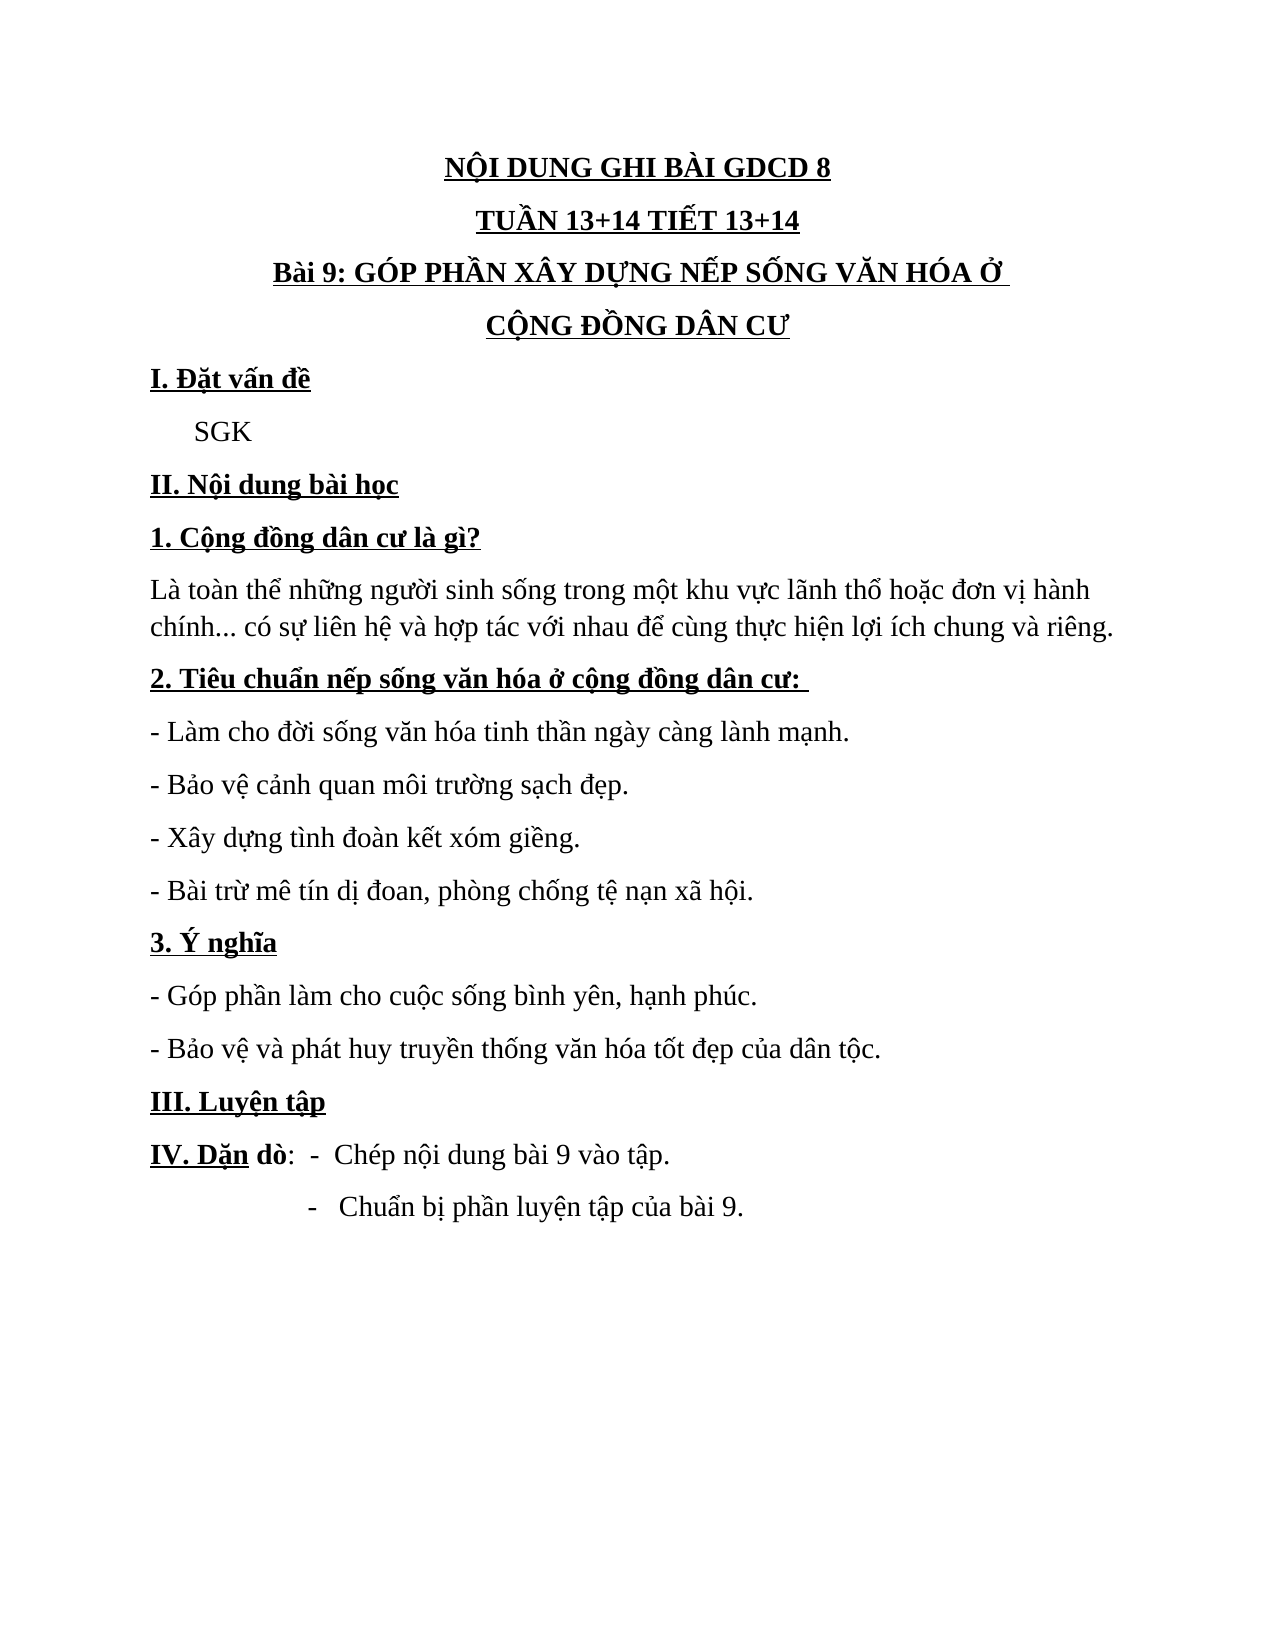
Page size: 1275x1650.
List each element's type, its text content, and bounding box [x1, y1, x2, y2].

text I. Đặt vấn đề [150, 361, 1125, 395]
text - Góp phần làm cho cuộc sống bình yên, hạnh phúc. [150, 978, 1125, 1012]
text NỘI DUNG GHI BÀI GDCD 8 [150, 150, 1125, 183]
text - Bài trừ mê tín dị đoan, phòng chống tệ nạn xã hội. [150, 873, 1125, 906]
text Bài 9: GÓP PHẦN XÂY DỰNG NẾP SỐNG VĂN HÓA Ở [150, 256, 1125, 289]
text CỘNG ĐỒNG DÂN CƯ [150, 308, 1125, 342]
text - Chuẩn bị phần luyện tập của bài 9. [300, 1189, 1125, 1223]
text TUẦN 13+14 TIẾT 13+14 [150, 203, 1125, 236]
text Là toàn thể những người sinh sống trong một khu vực lãnh thổ hoặc đơn vị hành chính... có sự liên hệ và hợp tác với nhau để cùng thực hiện lợi ích chung và riêng. [150, 572, 1125, 642]
text SGK [150, 414, 1125, 448]
text - Xây dựng tình đoàn kết xóm giềng. [150, 820, 1125, 853]
text 2. Tiêu chuẩn nếp sống văn hóa ở cộng đồng dân cư: [150, 661, 1125, 695]
text - Làm cho đời sống văn hóa tinh thần ngày càng lành mạnh. [150, 714, 1125, 748]
text - Bảo vệ và phát huy truyền thống văn hóa tốt đẹp của dân tộc. [150, 1031, 1125, 1065]
text II. Nội dung bài học [150, 467, 1125, 500]
text - Bảo vệ cảnh quan môi trường sạch đẹp. [150, 767, 1125, 801]
text 3. Ý nghĩa [150, 926, 1125, 959]
text III. Luyện tập [150, 1084, 1125, 1117]
text 1. Cộng đồng dân cư là gì? [150, 520, 1125, 553]
text IV. Dặn dò: - Chép nội dung bài 9 vào tập. [150, 1137, 1125, 1170]
